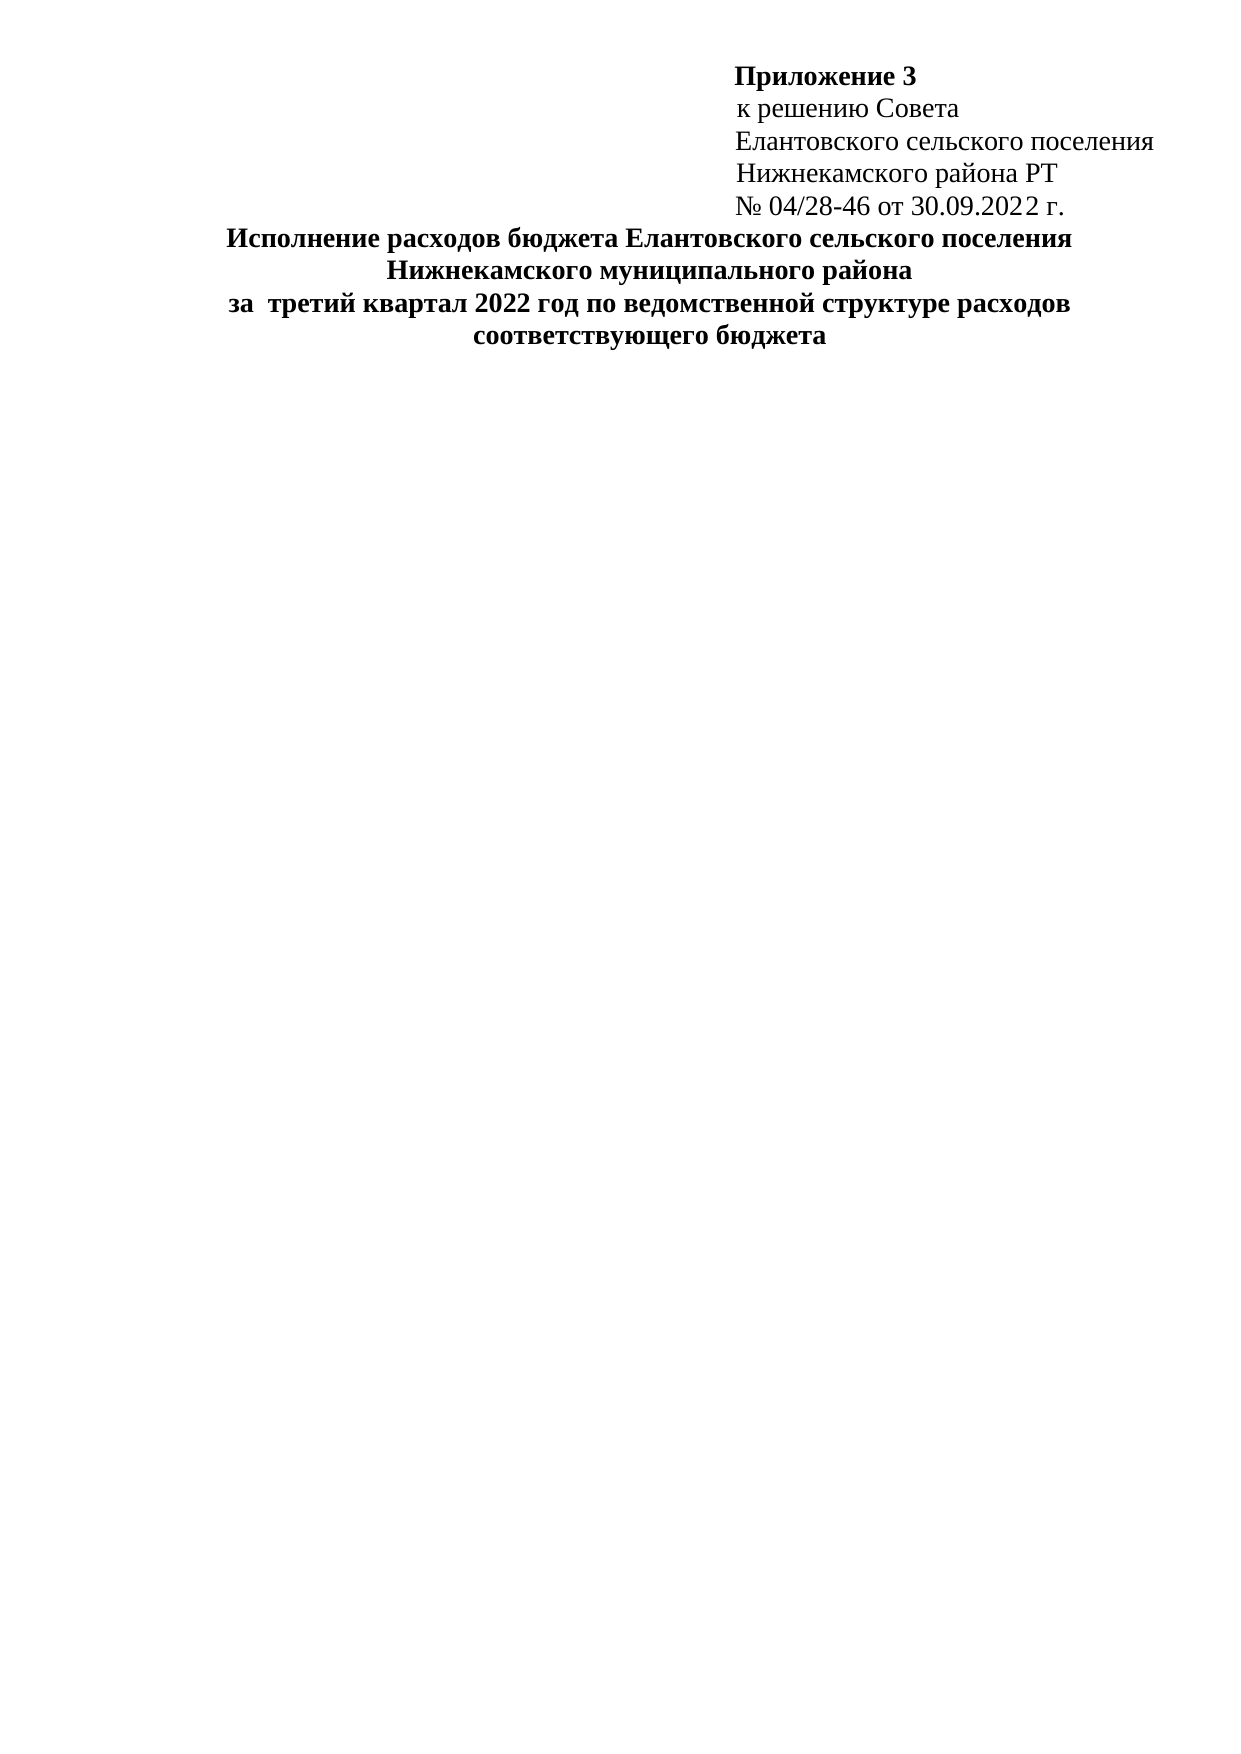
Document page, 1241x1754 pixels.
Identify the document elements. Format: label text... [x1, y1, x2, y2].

subtitle № 04/28-46 от 30.09.2022 г. [118, 189, 1181, 221]
subtitle к решению Совета [118, 91, 1181, 124]
subtitle Елантовского сельского поселения [118, 124, 1181, 156]
subtitle Исполнение расходов бюджета Елантовского сельского поселения [118, 221, 1181, 253]
subtitle за третий квартал 2022 год по ведомственной структуре расходов соответствующего бюджета [118, 286, 1181, 351]
subtitle Приложение 3 [118, 59, 1181, 91]
subtitle Нижнекамского муниципального района [118, 253, 1181, 286]
subtitle Нижнекамского района РТ [118, 156, 1181, 189]
